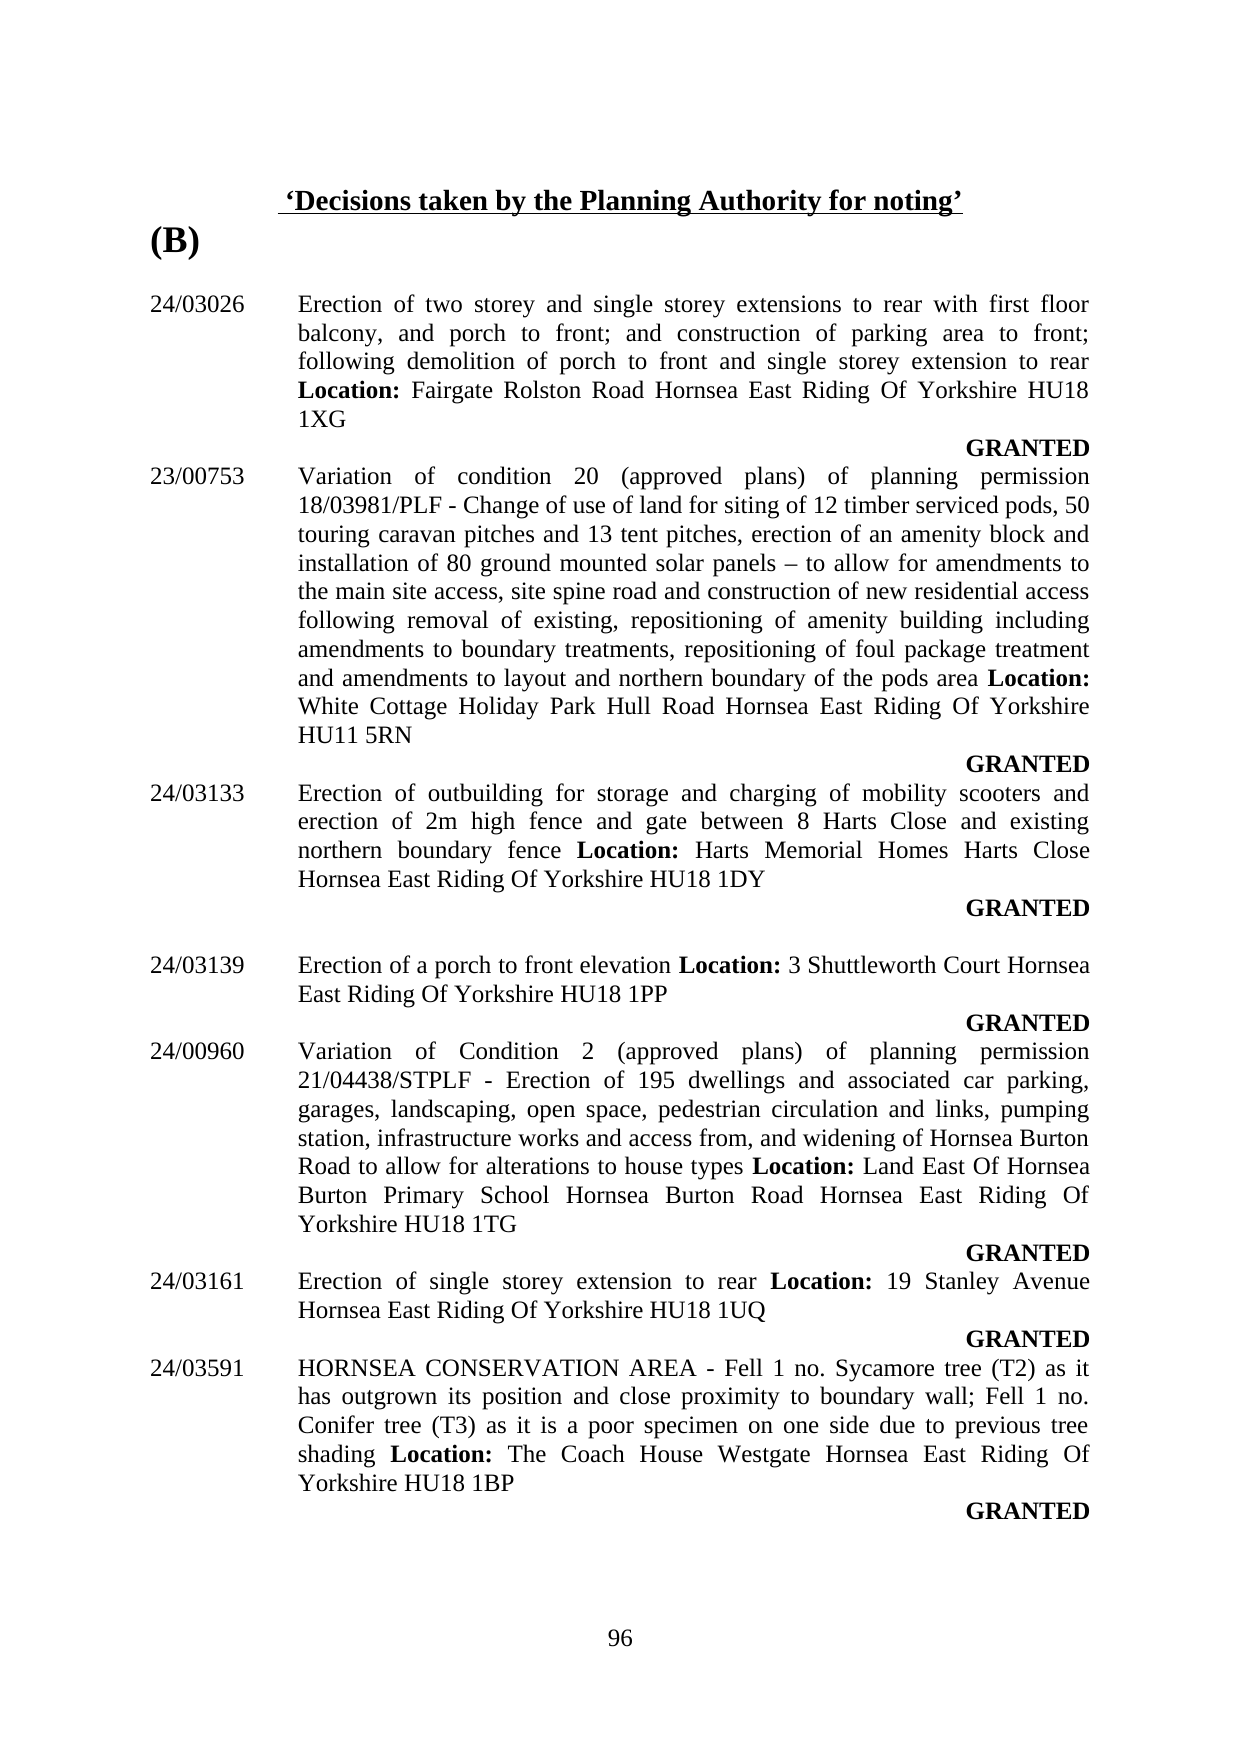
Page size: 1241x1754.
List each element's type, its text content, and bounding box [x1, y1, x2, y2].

text 24/03591 HORNSEA CONSERVATION AREA - Fell 1 no. Sycamore tree (T2) as it has outgrown its position and close proximity to boundary wall; Fell 1 no. Conifer tree (T3) as it is a poor specimen on one side due to previous tree shading Location: The Coach House Westgate Hornsea East Riding Of Yorkshire HU18 1BP [150, 1353, 1090, 1496]
text GRANTED [150, 893, 1090, 921]
text ‘Decisions taken by the Planning Authority for noting’ [150, 183, 1090, 217]
text GRANTED [150, 1008, 1090, 1036]
text (B) [150, 217, 1090, 260]
text 24/03139 Erection of a porch to front elevation Location: 3 Shuttleworth Court Hornsea East Riding Of Yorkshire HU18 1PP [150, 950, 1090, 1008]
text 24/03133 Erection of outbuilding for storage and charging of mobility scooters and erection of 2m high fence and gate between 8 Harts Close and existing northern boundary fence Location: Harts Memorial Homes Harts Close Hornsea East Riding Of Yorkshire HU18 1DY [150, 778, 1090, 893]
text GRANTED [150, 1238, 1090, 1266]
text GRANTED [150, 433, 1090, 461]
text GRANTED [150, 1324, 1090, 1353]
text 24/03026 Erection of two storey and single storey extensions to rear with first floor balcony, and porch to front; and construction of parking area to front; following demolition of porch to front and single storey extension to rear Location: Fairgate Rolston Road Hornsea East Riding Of Yorkshire HU18 1XG [150, 289, 1090, 433]
text 24/00960 Variation of Condition 2 (approved plans) of planning permission 21/04438/STPLF - Erection of 195 dwellings and associated car parking, garages, landscaping, open space, pedestrian circulation and links, pumping station, infrastructure works and access from, and widening of Hornsea Burton Road to allow for alterations to house types Location: Land East Of Hornsea Burton Primary School Hornsea Burton Road Hornsea East Riding Of Yorkshire HU18 1TG [150, 1036, 1090, 1238]
text 24/03161 Erection of single storey extension to rear Location: 19 Stanley Avenue Hornsea East Riding Of Yorkshire HU18 1UQ [150, 1266, 1090, 1324]
text GRANTED [150, 1496, 1090, 1525]
text 23/00753 Variation of condition 20 (approved plans) of planning permission 18/03981/PLF - Change of use of land for siting of 12 timber serviced pods, 50 touring caravan pitches and 13 tent pitches, erection of an amenity block and installation of 80 ground mounted solar panels – to allow for amendments to the main site access, site spine road and construction of new residential access following removal of existing, repositioning of amenity building including amendments to boundary treatments, repositioning of foul package treatment and amendments to layout and northern boundary of the pods area Location: White Cottage Holiday Park Hull Road Hornsea East Riding Of Yorkshire HU11 5RN [150, 461, 1090, 749]
text GRANTED [150, 749, 1090, 778]
